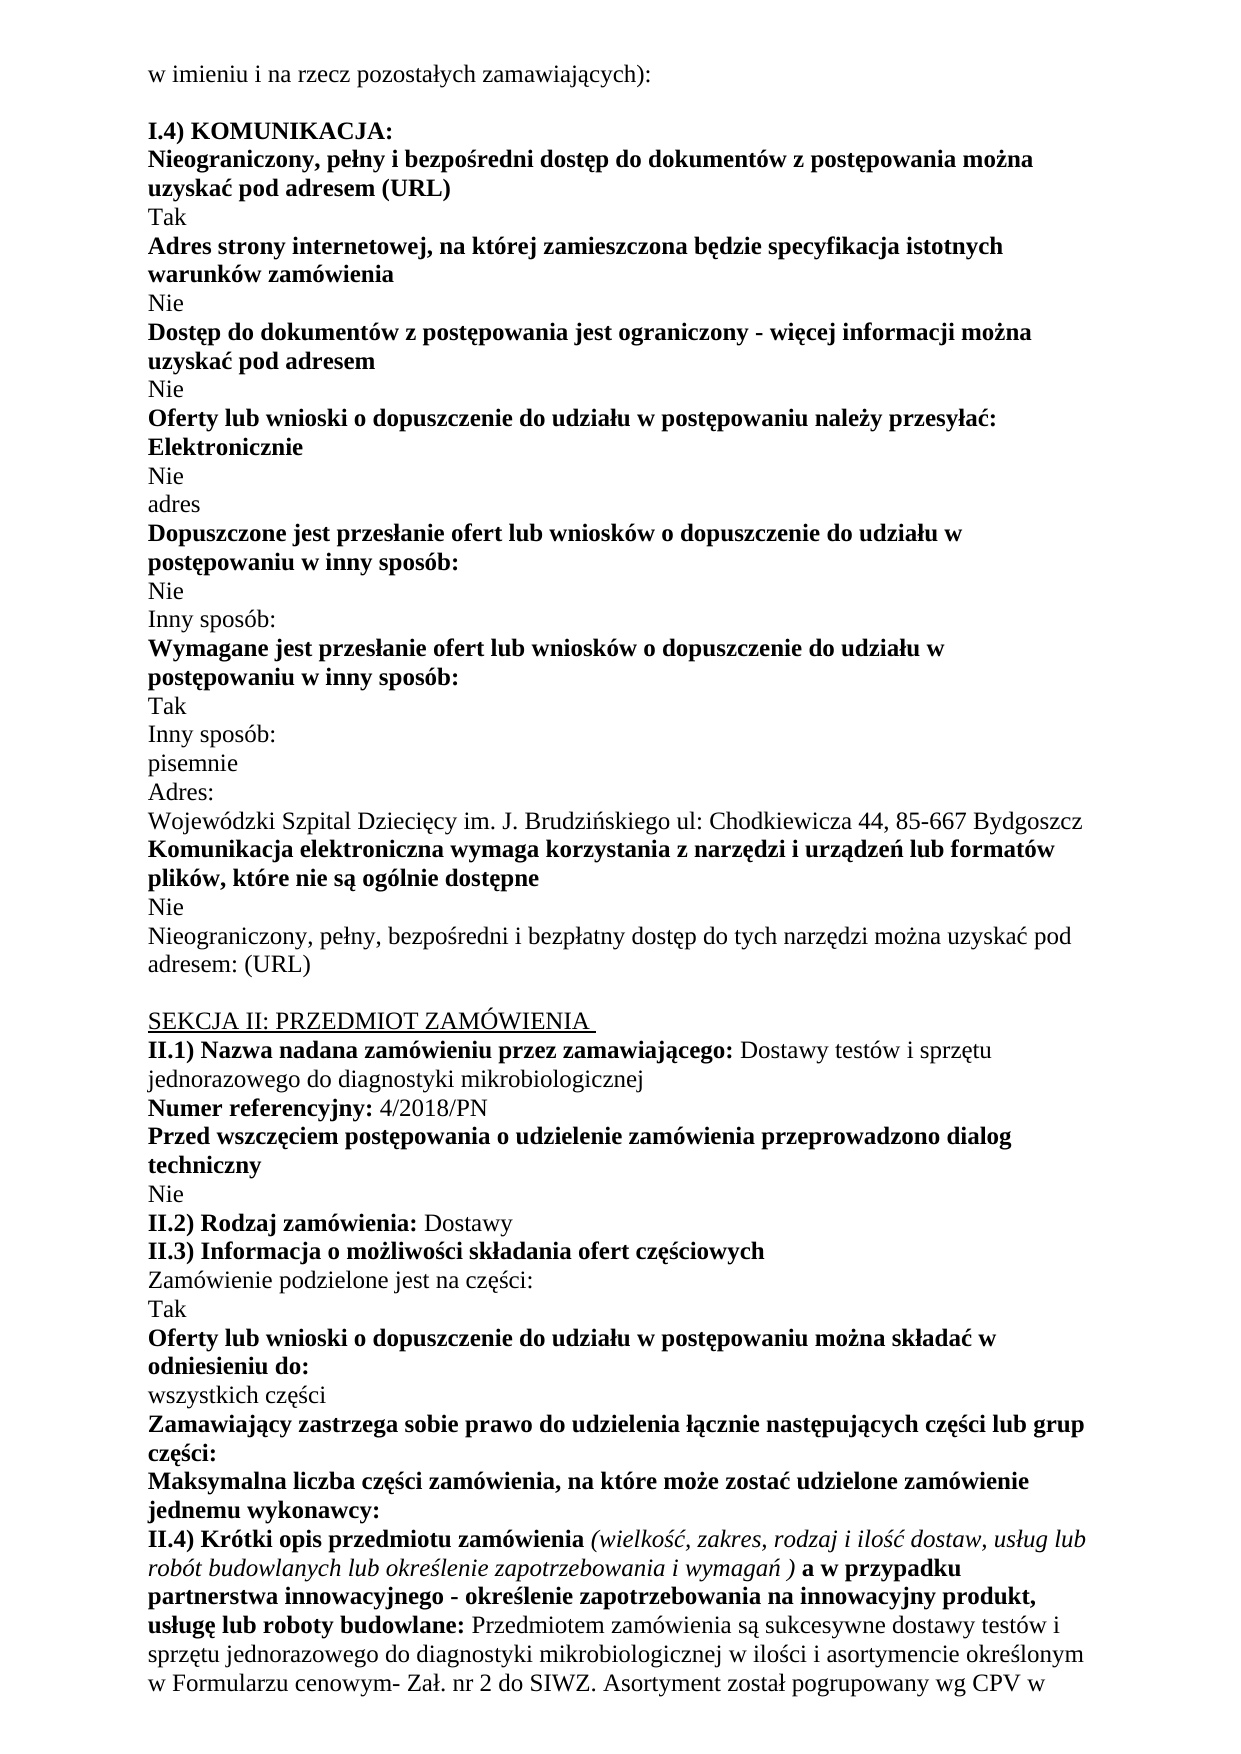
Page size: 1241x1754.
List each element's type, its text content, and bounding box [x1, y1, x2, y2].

text Nie II.2) Rodzaj zamówienia: Dostawy II.3) Informacja o możliwości składania ofert częściowych Zamówienie podzielone jest na części: [148, 1179, 1093, 1294]
text Nie Nieograniczony, pełny, bezpośredni i bezpłatny dostęp do tych narzędzi można uzyskać pod adresem: (URL) [148, 892, 1093, 1006]
text Tak Oferty lub wnioski o dopuszczenie do udziału w postępowaniu można składać w odniesieniu do: wszystkich części [148, 1294, 1093, 1409]
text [148, 59, 1093, 116]
text Tak Adres strony internetowej, na której zamieszczona będzie specyfikacja istotnych warunków zamówienia [148, 202, 1093, 288]
text I.4) KOMUNIKACJA: Nieograniczony, pełny i bezpośredni dostęp do dokumentów z postępowania można uzyskać pod adresem (URL) [148, 116, 1093, 202]
text Nie adres [148, 461, 1093, 518]
text Nie Dostęp do dokumentów z postępowania jest ograniczony - więcej informacji można uzyskać pod adresem [148, 288, 1093, 374]
text Nie Oferty lub wnioski o dopuszczenie do udziału w postępowaniu należy przesyłać: Elektronicznie [148, 374, 1093, 461]
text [148, 1409, 1093, 1696]
text SEKCJA II: PRZEDMIOT ZAMÓWIENIA II.1) Nazwa nadana zamówieniu przez zamawiającego: Dostawy testów i sprzętu jednorazowego do diagnostyki mikrobiologicznej Numer referencyjny: 4/2018/PN Przed wszczęciem postępowania o udzielenie zamówienia przeprowadzono dialog techniczny [148, 1006, 1093, 1179]
text Dopuszczone jest przesłanie ofert lub wniosków o dopuszczenie do udziału w postępowaniu w inny sposób: Nie Inny sposób: Wymagane jest przesłanie ofert lub wniosków o dopuszczenie do udziału w postępowaniu w inny sposób: Tak Inny sposób: pisemnie Adres: Wojewódzki Szpital Dziecięcy im. J. Brudzińskiego ul: Chodkiewicza 44, 85-667 Bydgoszcz Komunikacja elektroniczna wymaga korzystania z narzędzi i urządzeń lub formatów plików, które nie są ogólnie dostępne [148, 518, 1093, 892]
